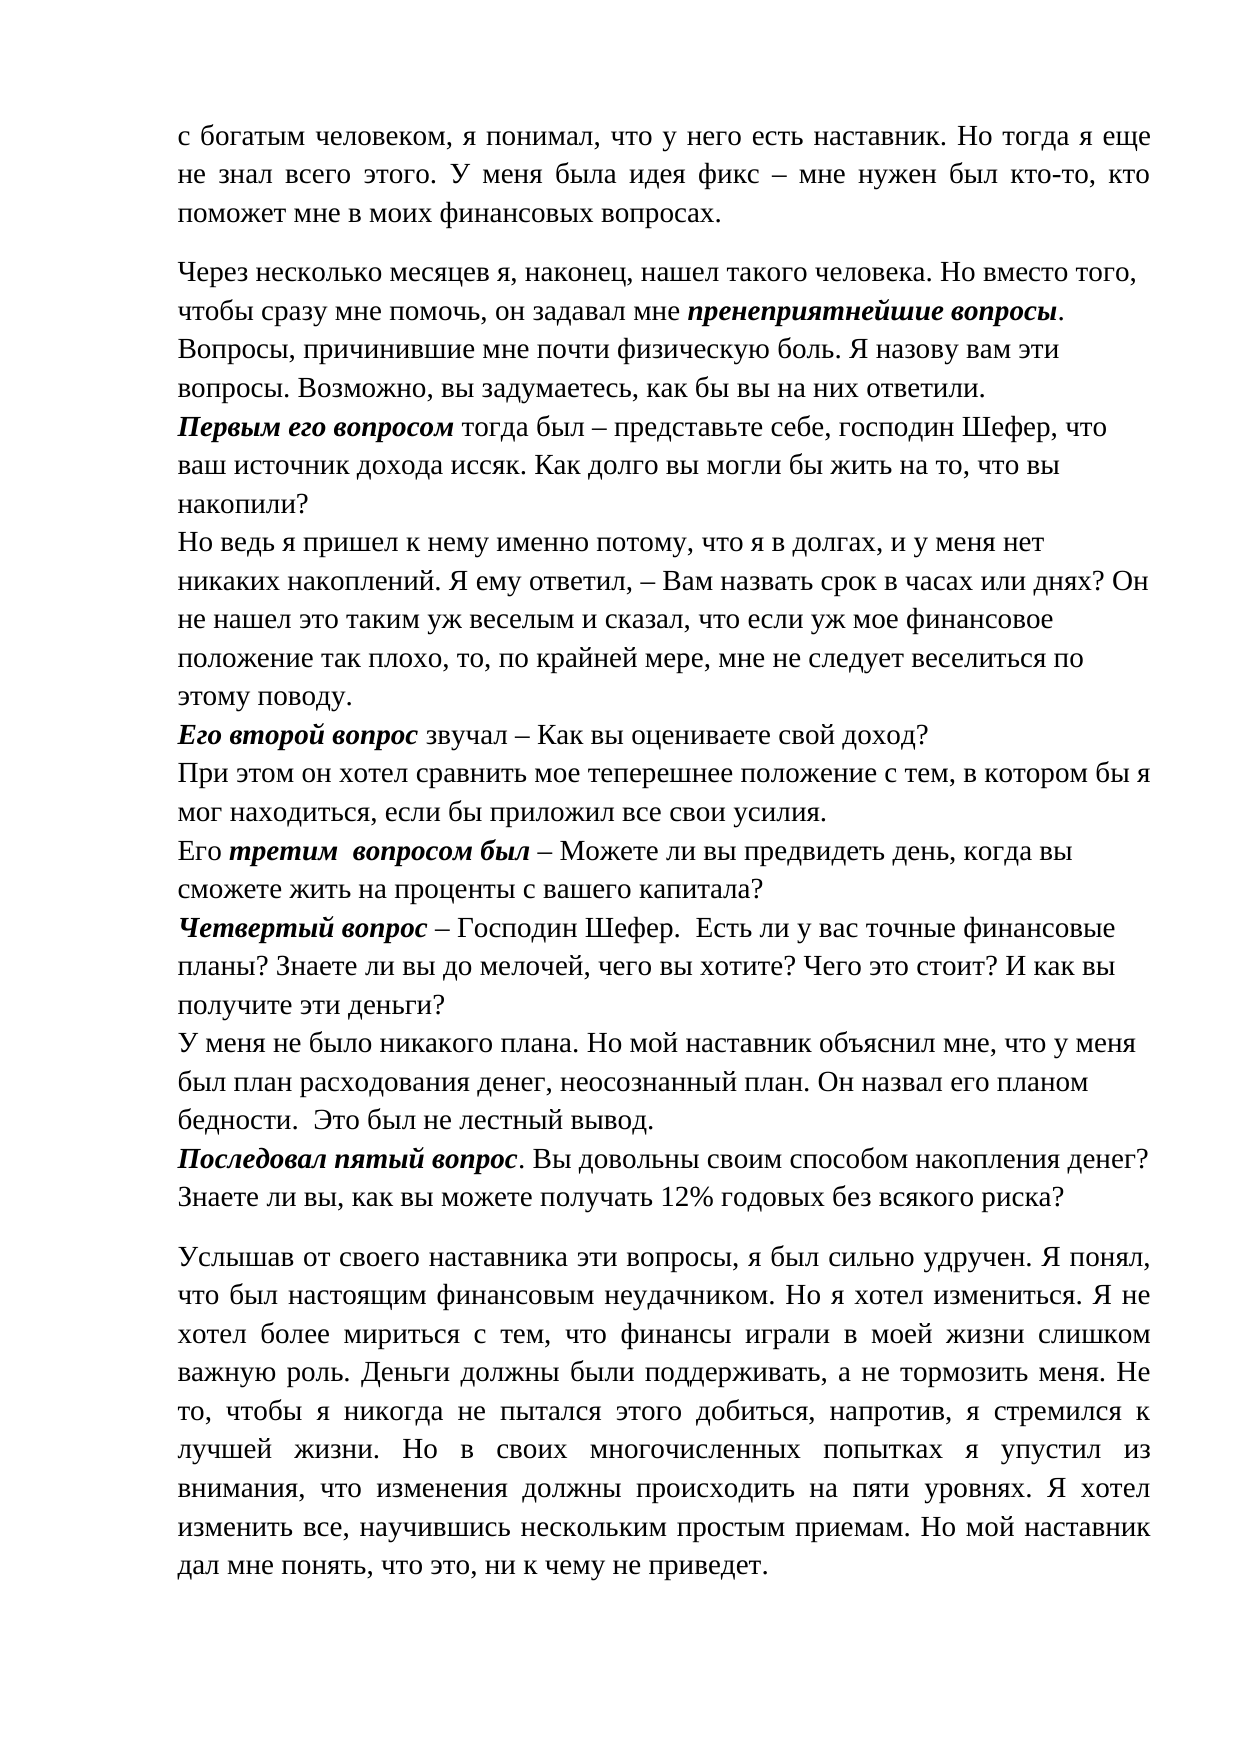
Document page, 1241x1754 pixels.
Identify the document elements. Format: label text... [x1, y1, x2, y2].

text Через несколько месяцев я, наконец, нашел такого человека. Но вместо того, чтобы сразу мне помочь, он задавал мне пренеприятнейшие вопросы. Вопросы, причинившие мне почти физическую боль. Я назову вам эти вопросы. Возможно, вы задумаетесь, как бы вы на них ответили. Первым его вопросом тогда был – представьте себе, господин Шефер, что ваш источник дохода иссяк. Как долго вы могли бы жить на то, что вы накопили? Но ведь я пришел к нему именно потому, что я в долгах, и у меня нет никаких накоплений. Я ему ответил, – Вам назвать срок в часах или днях? Он не нашел это таким уж веселым и сказал, что если уж мое финансовое положение так плохо, то, по крайней мере, мне не следует веселиться по этому поводу. Его второй вопрос звучал – Как вы оцениваете свой доход? При этом он хотел сравнить мое теперешнее положение с тем, в котором бы я мог находиться, если бы приложил все свои усилия. Его третим вопросом был – Можете ли вы предвидеть день, когда вы сможете жить на проценты с вашего капитала? Четвертый вопрос – Господин Шефер. Есть ли у вас точные финансовые планы? Знаете ли вы до мелочей, чего вы хотите? Чего это стоит? И как вы получите эти деньги? У меня не было никакого плана. Но мой наставник объяснил мне, что у меня был план расходования денег, неосознанный план. Он назвал его планом бедности. Это был не лестный вывод. Последовал пятый вопрос. Вы довольны своим способом накопления денег? Знаете ли вы, как вы можете получать 12% годовых без всякого риска? [177, 254, 1152, 1213]
text Услышав от своего наставника эти вопросы, я был сильно удручен. Я понял, что был настоящим финансовым неудачником. Но я хотел измениться. Я не хотел более мириться с тем, что финансы играли в моей жизни слишком важную роль. Деньги должны были поддерживать, а не тормозить меня. Не то, чтобы я никогда не пытался этого добиться, напротив, я стремился к лучшей жизни. Но в своих многочисленных попытках я упустил из внимания, что изменения должны происходить на пяти уровнях. Я хотел изменить все, научившись нескольким простым приемам. Но мой наставник дал мне понять, что это, ни к чему не приведет. [177, 1239, 1152, 1581]
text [177, 118, 1152, 229]
